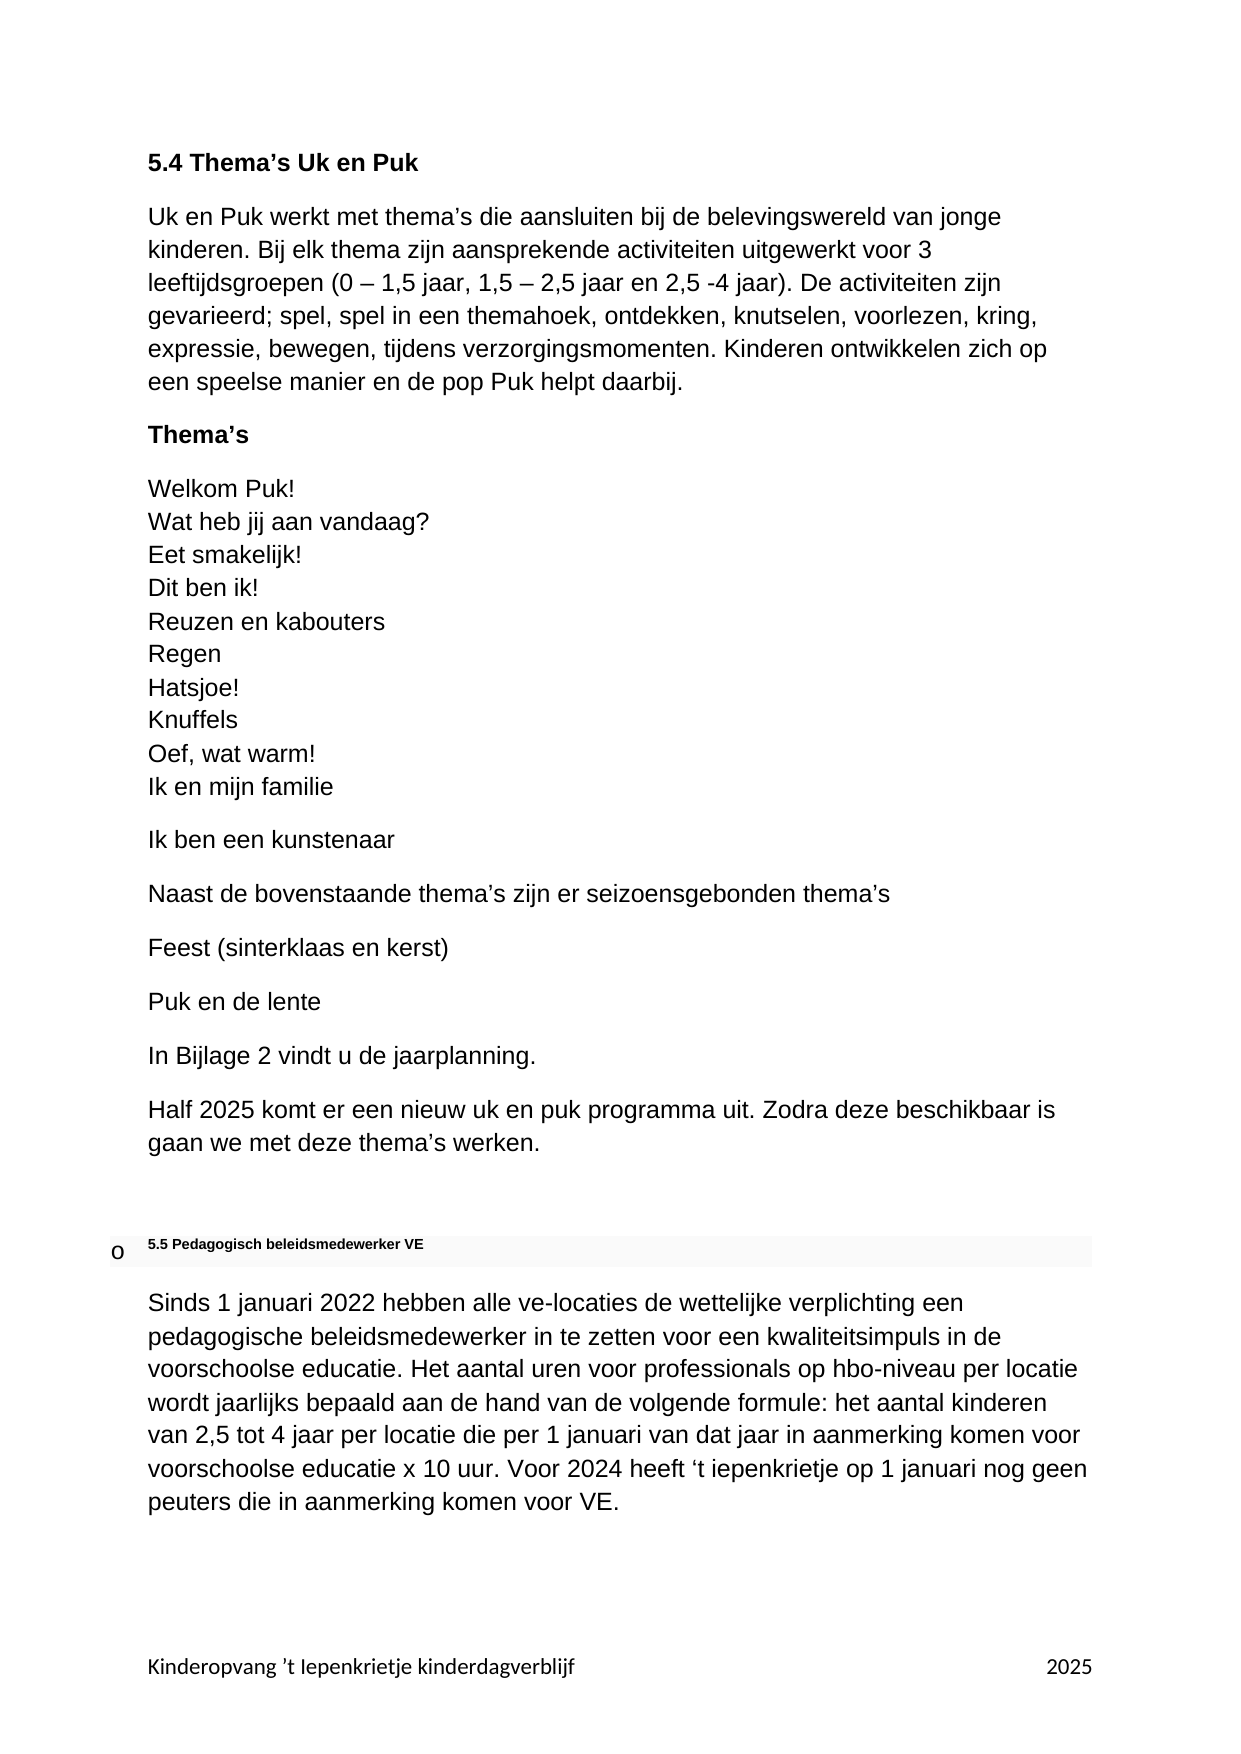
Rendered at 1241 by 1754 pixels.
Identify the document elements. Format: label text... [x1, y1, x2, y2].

text Naast de bovenstaande thema’s zijn er seizoensgebonden thema’s [148, 879, 1092, 908]
text Thema’s [148, 421, 1092, 449]
text Ik ben een kunstenaar [148, 825, 1092, 854]
text Puk en de lente [148, 987, 1092, 1016]
subtitle 5.5 Pedagogisch beleidsmedewerker VE [110, 1236, 1092, 1267]
text Uk en Puk werkt met thema’s die aansluiten bij de belevingswereld van jonge kinderen. Bij elk thema zijn aansprekende activiteiten uitgewerkt voor 3 leeftijdsgroepen (0 – 1,5 jaar, 1,5 – 2,5 jaar en 2,5 -4 jaar). De activiteiten zijn gevarieerd; spel, spel in een themahoek, ontdekken, knutselen, voorlezen, kring, expressie, bewegen, tijdens verzorgingsmomenten. Kinderen ontwikkelen zich op een speelse manier en de pop Puk helpt daarbij. [148, 202, 1092, 395]
text Feest (sinterklaas en kerst) [148, 933, 1092, 962]
text 5.4 Thema’s Uk en Puk [148, 148, 1092, 176]
text Sinds 1 januari 2022 hebben alle ve-locaties de wettelijke verplichting een pedagogische beleidsmedewerker in te zetten voor een kwaliteitsimpuls in de voorschoolse educatie. Het aantal uren voor professionals op hbo-niveau per locatie wordt jaarlijks bepaald aan de hand van de volgende formule: het aantal kinderen van 2,5 tot 4 jaar per locatie die per 1 januari van dat jaar in aanmerking komen voor voorschoolse educatie x 10 uur. Voor 2024 heeft ‘t iepenkrietje op 1 januari nog geen peuters die in aanmerking komen voor VE. [148, 1288, 1092, 1515]
text Half 2025 komt er een nieuw uk en puk programma uit. Zodra deze beschikbaar is gaan we met deze thema’s werken. [148, 1095, 1092, 1156]
text In Bijlage 2 vindt u de jaarplanning. [148, 1041, 1092, 1069]
text Welkom Puk! Wat heb jij aan vandaag? Eet smakelijk! Dit ben ik! Reuzen en kabouters Regen Hatsjoe! Knuffels Oef, wat warm! Ik en mijn familie [148, 474, 1092, 800]
